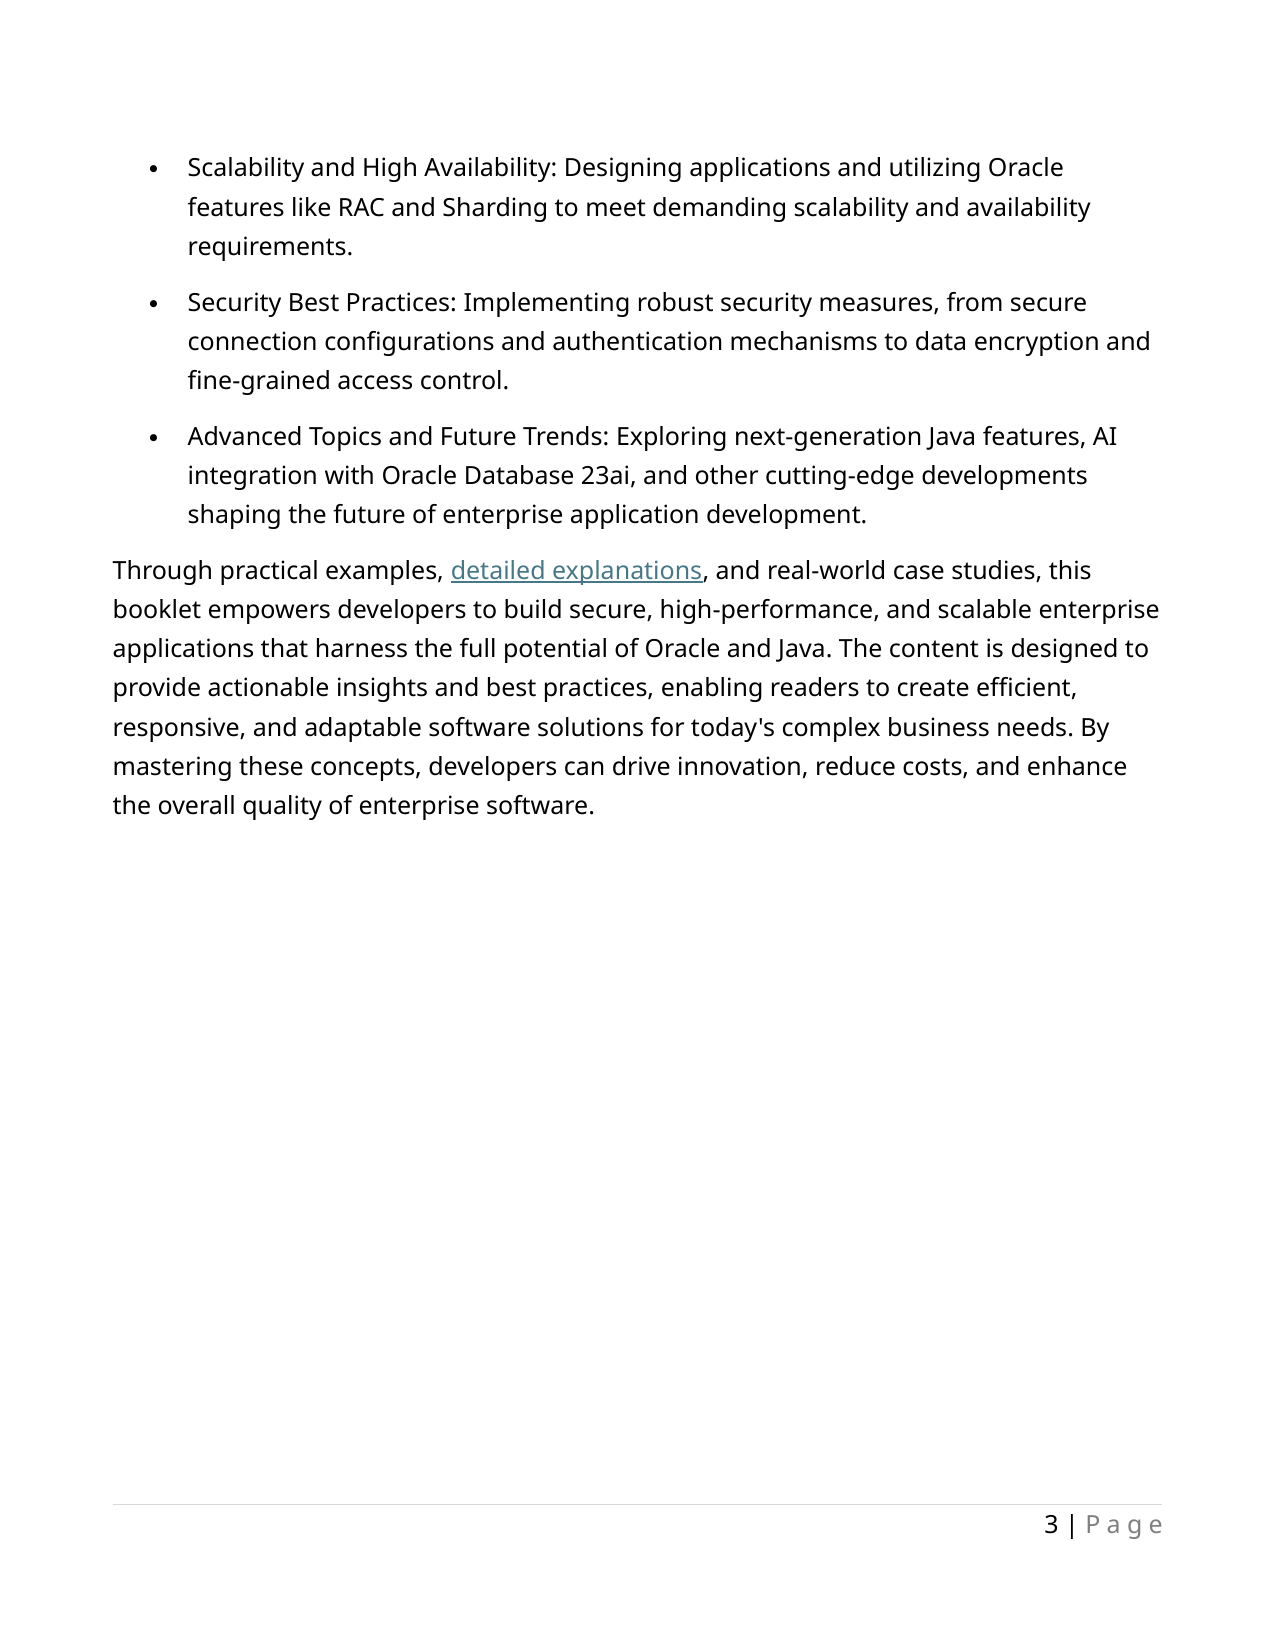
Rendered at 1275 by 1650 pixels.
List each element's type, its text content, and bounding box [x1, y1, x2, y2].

list Security Best Practices: Implementing robust security measures, from secure connection configurations and authentication mechanisms to data encryption and fine-grained access control. [150, 284, 1162, 397]
list Advanced Topics and Future Trends: Exploring next-generation Java features, AI integration with Oracle Database 23ai, and other cutting-edge developments shaping the future of enterprise application development. [150, 418, 1162, 531]
text Through practical examples, detailed explanations, and real-world case studies, this booklet empowers developers to build secure, high-performance, and scalable enterprise applications that harness the full potential of Oracle and Java. The content is designed to provide actionable insights and best practices, enabling readers to create efficient, responsive, and adaptable software solutions for today's complex business needs. By mastering these concepts, developers can drive innovation, reduce costs, and enhance the overall quality of enterprise software. [112, 552, 1162, 822]
list Scalability and High Availability: Designing applications and utilizing Oracle features like RAC and Sharding to meet demanding scalability and availability requirements. [150, 150, 1162, 262]
